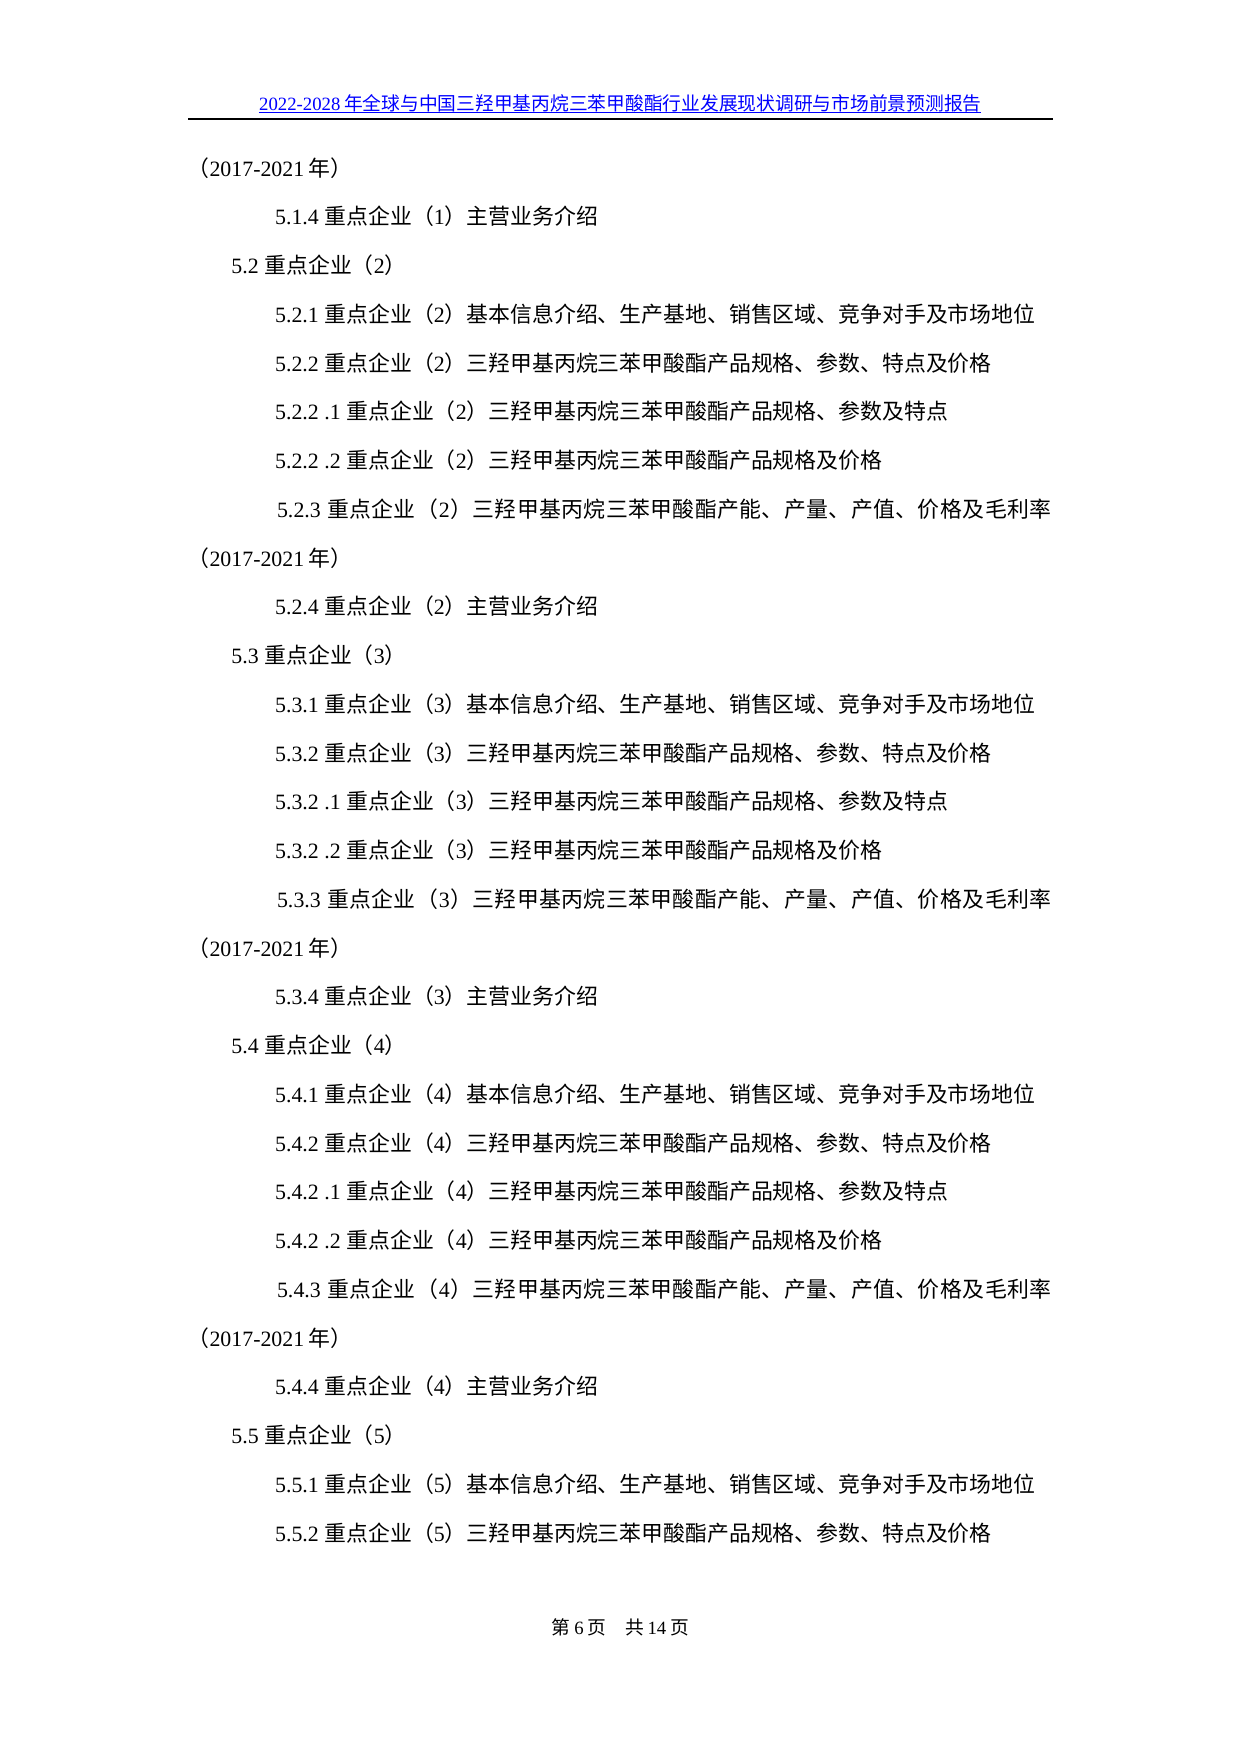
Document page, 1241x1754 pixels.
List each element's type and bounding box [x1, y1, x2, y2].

text [187, 150, 1053, 1548]
